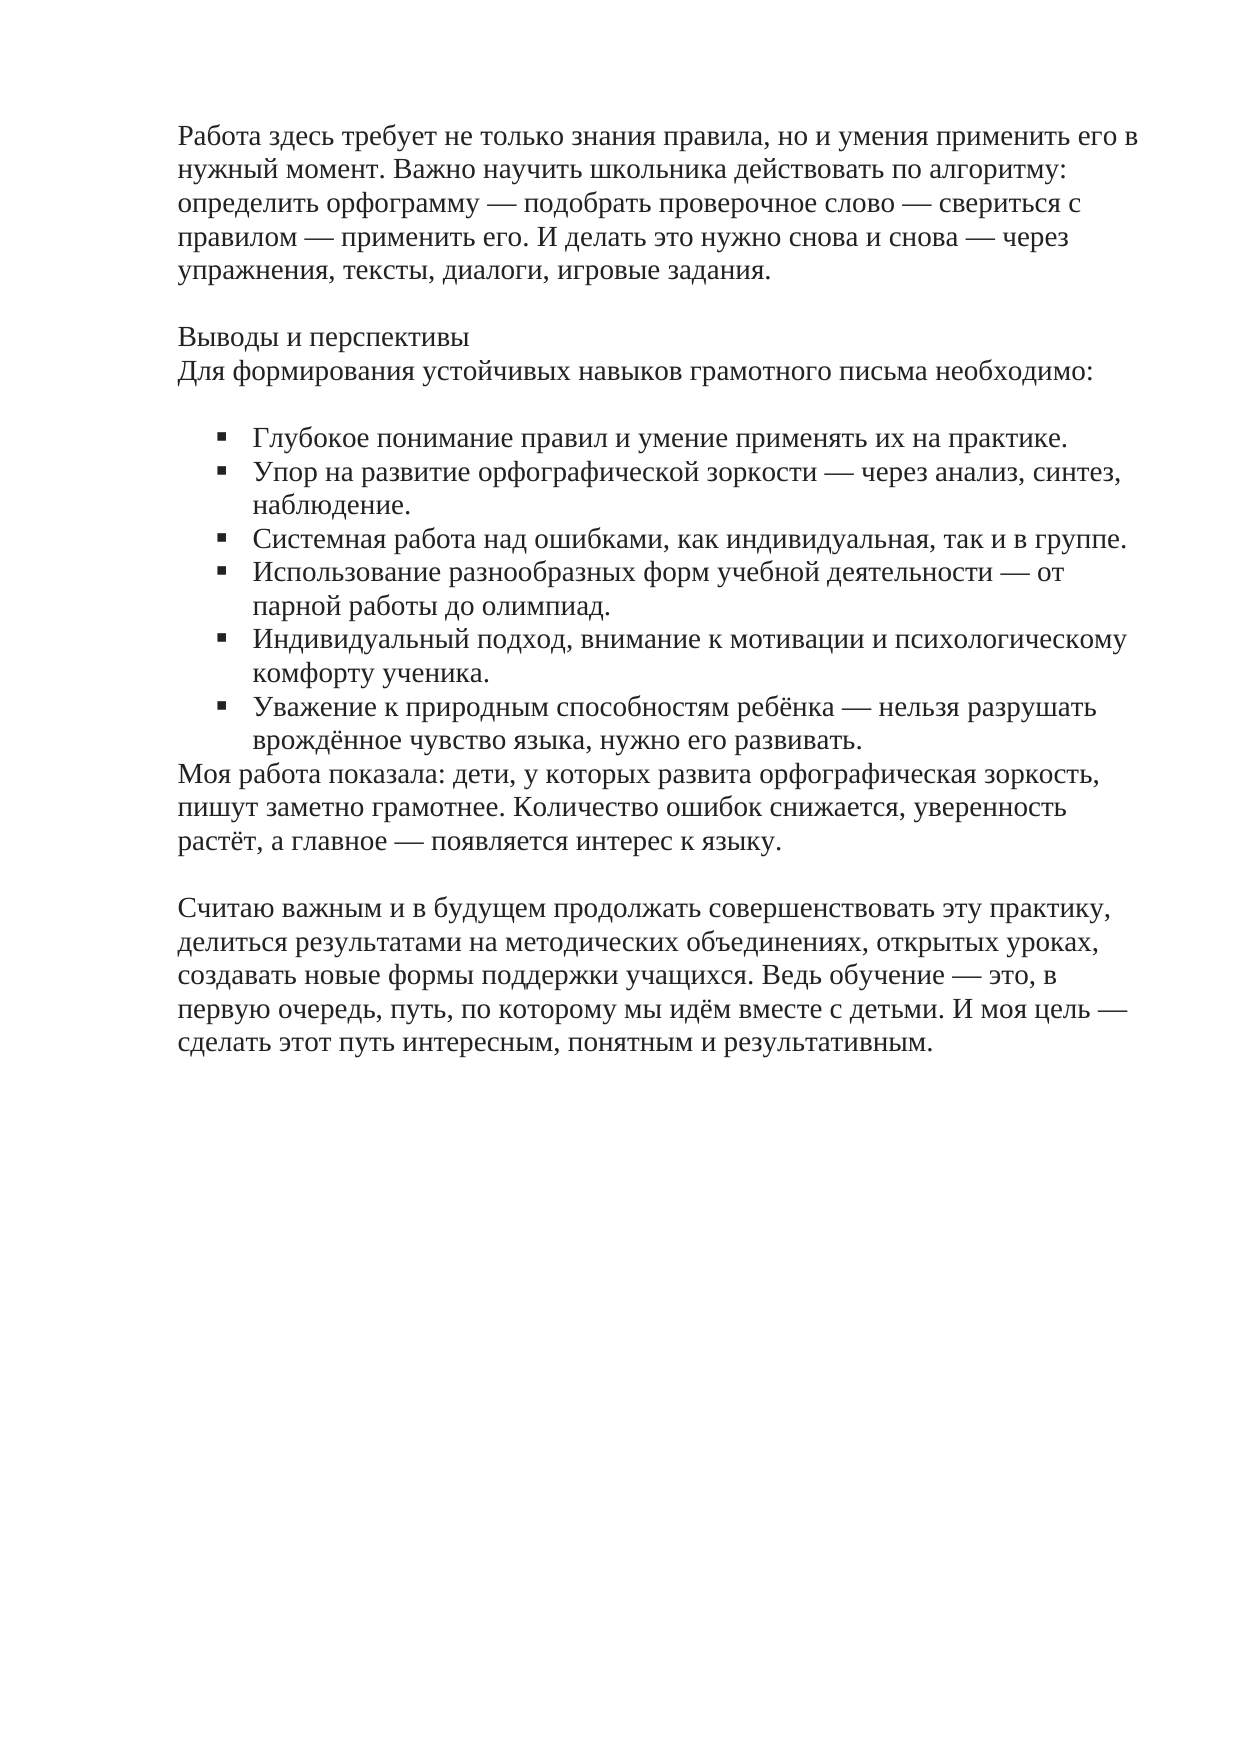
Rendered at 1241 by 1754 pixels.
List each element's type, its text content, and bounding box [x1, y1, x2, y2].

text Работа здесь требует не только знания правила, но и умения применить его в нужный момент. Важно научить школьника действовать по алгоритму: определить орфограмму — подобрать проверочное слово — свериться с правилом — применить его. И делать это нужно снова и снова — через упражнения, тексты, диалоги, игровые задания. [177, 118, 1152, 286]
text Считаю важным и в будущем продолжать совершенствовать эту практику, делиться результатами на методических объединениях, открытых уроках, создавать новые формы поддержки учащихся. Ведь обучение — это, в первую очередь, путь, по которому мы идём вместе с детьми. И моя цель — сделать этот путь интересным, понятным и результативным. [177, 890, 1152, 1058]
list Упор на развитие орфографической зоркости — через анализ, синтез, наблюдение. [215, 454, 1152, 521]
list Уважение к природным способностям ребёнка — нельзя разрушать врождённое чувство языка, нужно его развивать. [215, 689, 1152, 756]
text Выводы и перспективы [177, 319, 1152, 353]
list Системная работа над ошибками, как индивидуальная, так и в группе. [215, 521, 1152, 554]
text Для формирования устойчивых навыков грамотного письма необходимо: [177, 353, 1152, 386]
list Глубокое понимание правил и умение применять их на практике. [215, 420, 1152, 454]
text Моя работа показала: дети, у которых развита орфографическая зоркость, пишут заметно грамотнее. Количество ошибок снижается, уверенность растёт, а главное — появляется интерес к языку. [177, 756, 1152, 857]
list Использование разнообразных форм учебной деятельности — от парной работы до олимпиад. [215, 554, 1152, 622]
list Индивидуальный подход, внимание к мотивации и психологическому комфорту ученика. [215, 622, 1152, 689]
